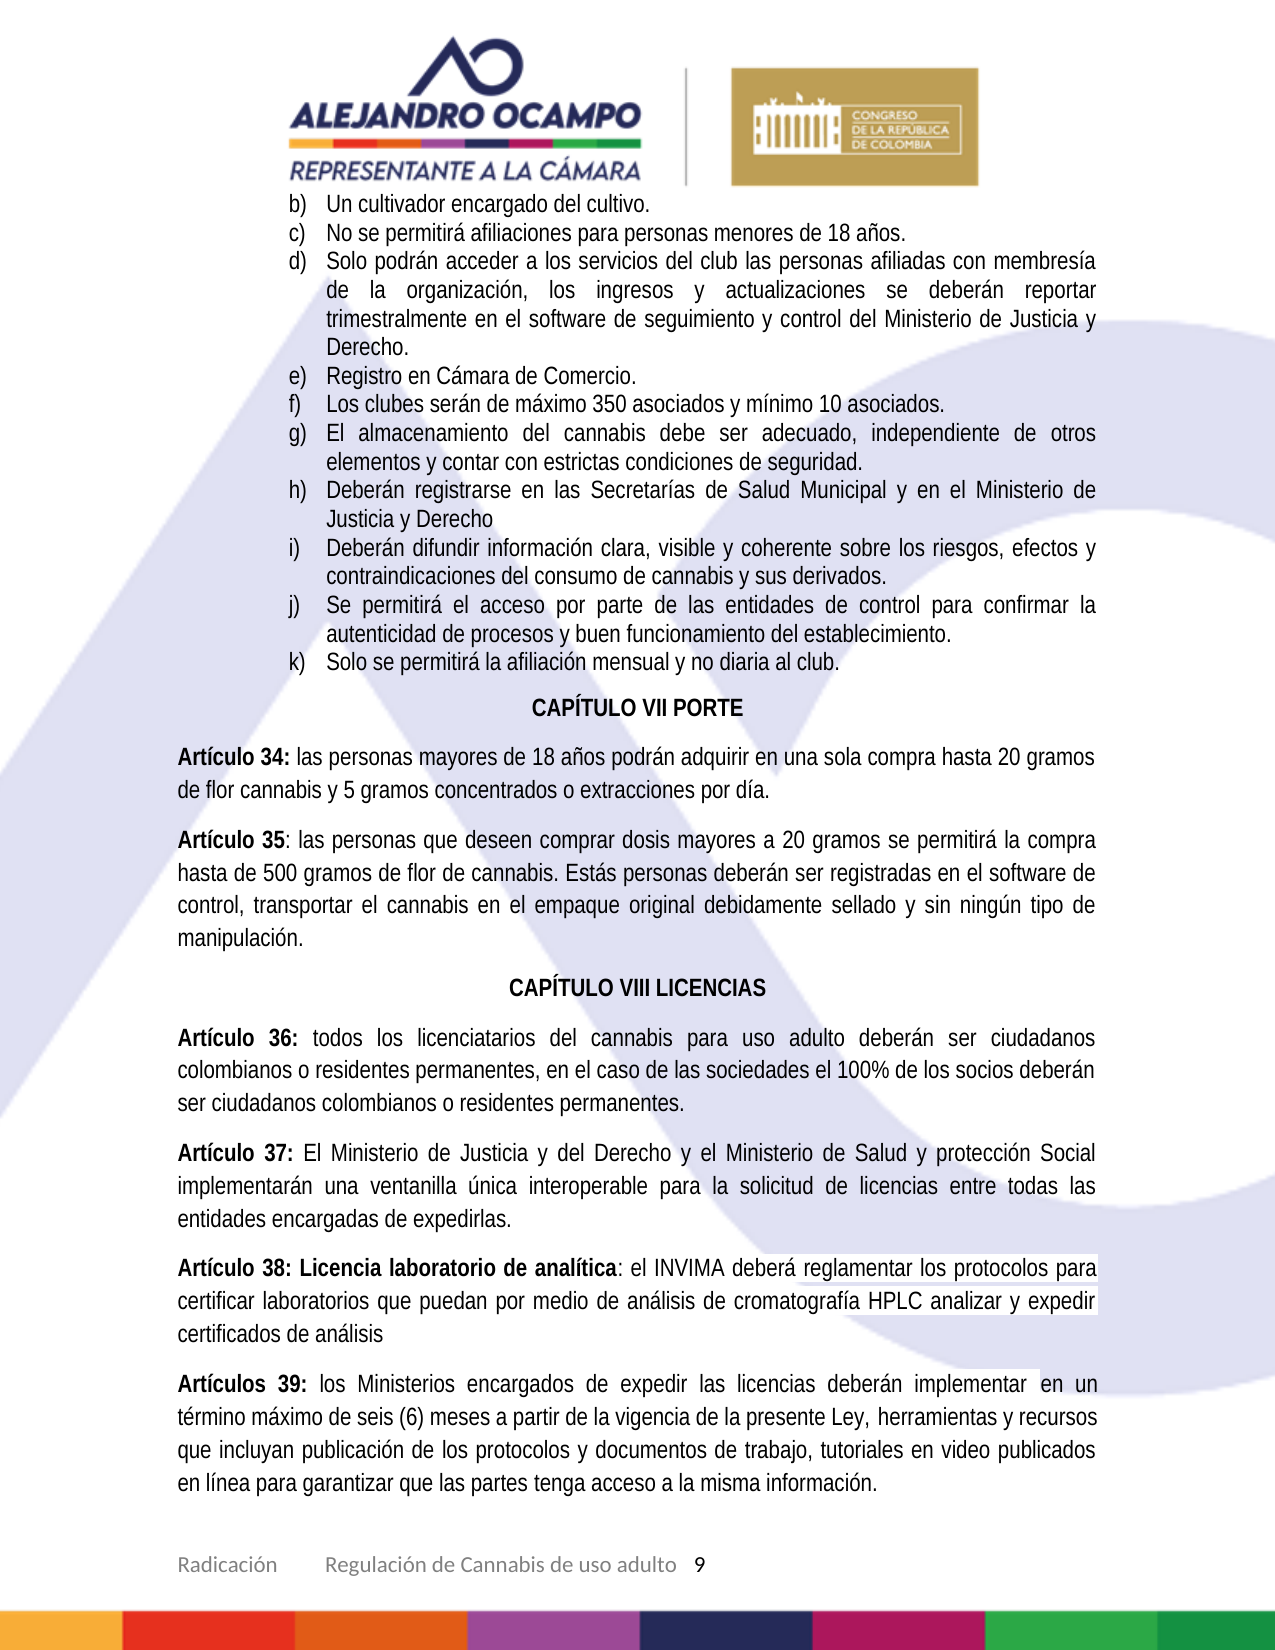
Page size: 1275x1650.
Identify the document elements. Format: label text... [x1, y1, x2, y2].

text Artículo 38: Licencia laboratorio de analítica: el INVIMA deberá reglamentar los protocolos para certificar laboratorios que puedan por medio de análisis de cromatografía HPLC analizar y expedir certificados de análisis [177, 1315, 1098, 1348]
list Deberán difundir información clara, visible y coherente sobre los riesgos, efectos y contraindicaciones del consumo de cannabis y sus derivados. [288, 533, 1098, 590]
text Artículos 39: los Ministerios encargados de expedir las licencias deberán implementar en un término máximo de seis (6) meses a partir de la vigencia de la presente Ley, herramientas y recursos que incluyan publicación de los protocolos y documentos de trabajo, tutoriales en video publicados en línea para garantizar que las partes tenga acceso a la misma información. [177, 1369, 1098, 1435]
list Solo se permitirá la afiliación mensual y no diaria al club. [288, 647, 1098, 676]
text Artículo 36: todos los licenciatarios del cannabis para uso adulto deberán ser ciudadanos colombianos o residentes permanentes, en el caso de las sociedades el 100% de los socios deberán ser ciudadanos colombianos o residentes permanentes. [177, 1023, 1098, 1117]
list No se permitirá afiliaciones para personas menores de 18 años. [288, 218, 1098, 246]
list Un cultivador encargado del cultivo. [288, 179, 1098, 218]
text CAPÍTULO VIII LICENCIAS [177, 973, 1098, 1002]
list Los clubes serán de máximo 350 asociados y mínimo 10 asociados. [288, 389, 1098, 418]
list Solo podrán acceder a los servicios del club las personas afiliadas con membresía de la organización, los ingresos y actualizaciones se deberán reportar trimestralmente en el software de seguimiento y control del Ministerio de Justicia y Derecho. [288, 246, 1098, 361]
text Artículo 37: El Ministerio de Justicia y del Derecho y el Ministerio de Salud y protección Social implementarán una ventanilla única interoperable para la solicitud de licencias entre todas las entidades encargadas de expedirlas. [177, 1138, 1098, 1232]
text Artículos 39: los Ministerios encargados de expedir las licencias deberán implementar en un término máximo de seis (6) meses a partir de la vigencia de la presente Ley, herramientas y recursos que incluyan publicación de los protocolos y documentos de trabajo, tutoriales en video publicados en línea para garantizar que las partes tenga acceso a la misma información. [177, 1463, 1098, 1496]
list Deberán registrarse en las Secretarías de Salud Municipal y en el Ministerio de Justicia y Derecho [288, 475, 1098, 533]
list Registro en Cámara de Comercio. [288, 361, 1098, 389]
text Artículo 35: las personas que deseen comprar dosis mayores a 20 gramos se permitirá la compra hasta de 500 gramos de flor de cannabis. Estás personas deberán ser registradas en el software de control, transportar el cannabis en el empaque original debidamente sellado y sin ningún tipo de manipulación. [177, 825, 1098, 952]
list Se permitirá el acceso por parte de las entidades de control para confirmar la autenticidad de procesos y buen funcionamiento del establecimiento. [288, 590, 1098, 647]
picture [4, 0, 1269, 189]
list El almacenamiento del cannabis debe ser adecuado, independiente de otros elementos y contar con estrictas condiciones de seguridad. [288, 418, 1098, 475]
text CAPÍTULO VII PORTE [177, 693, 1098, 721]
picture [0, 1609, 1275, 1650]
text Artículo 34: las personas mayores de 18 años podrán adquirir en una sola compra hasta 20 gramos de flor cannabis y 5 gramos concentrados o extracciones por día. [177, 742, 1098, 804]
